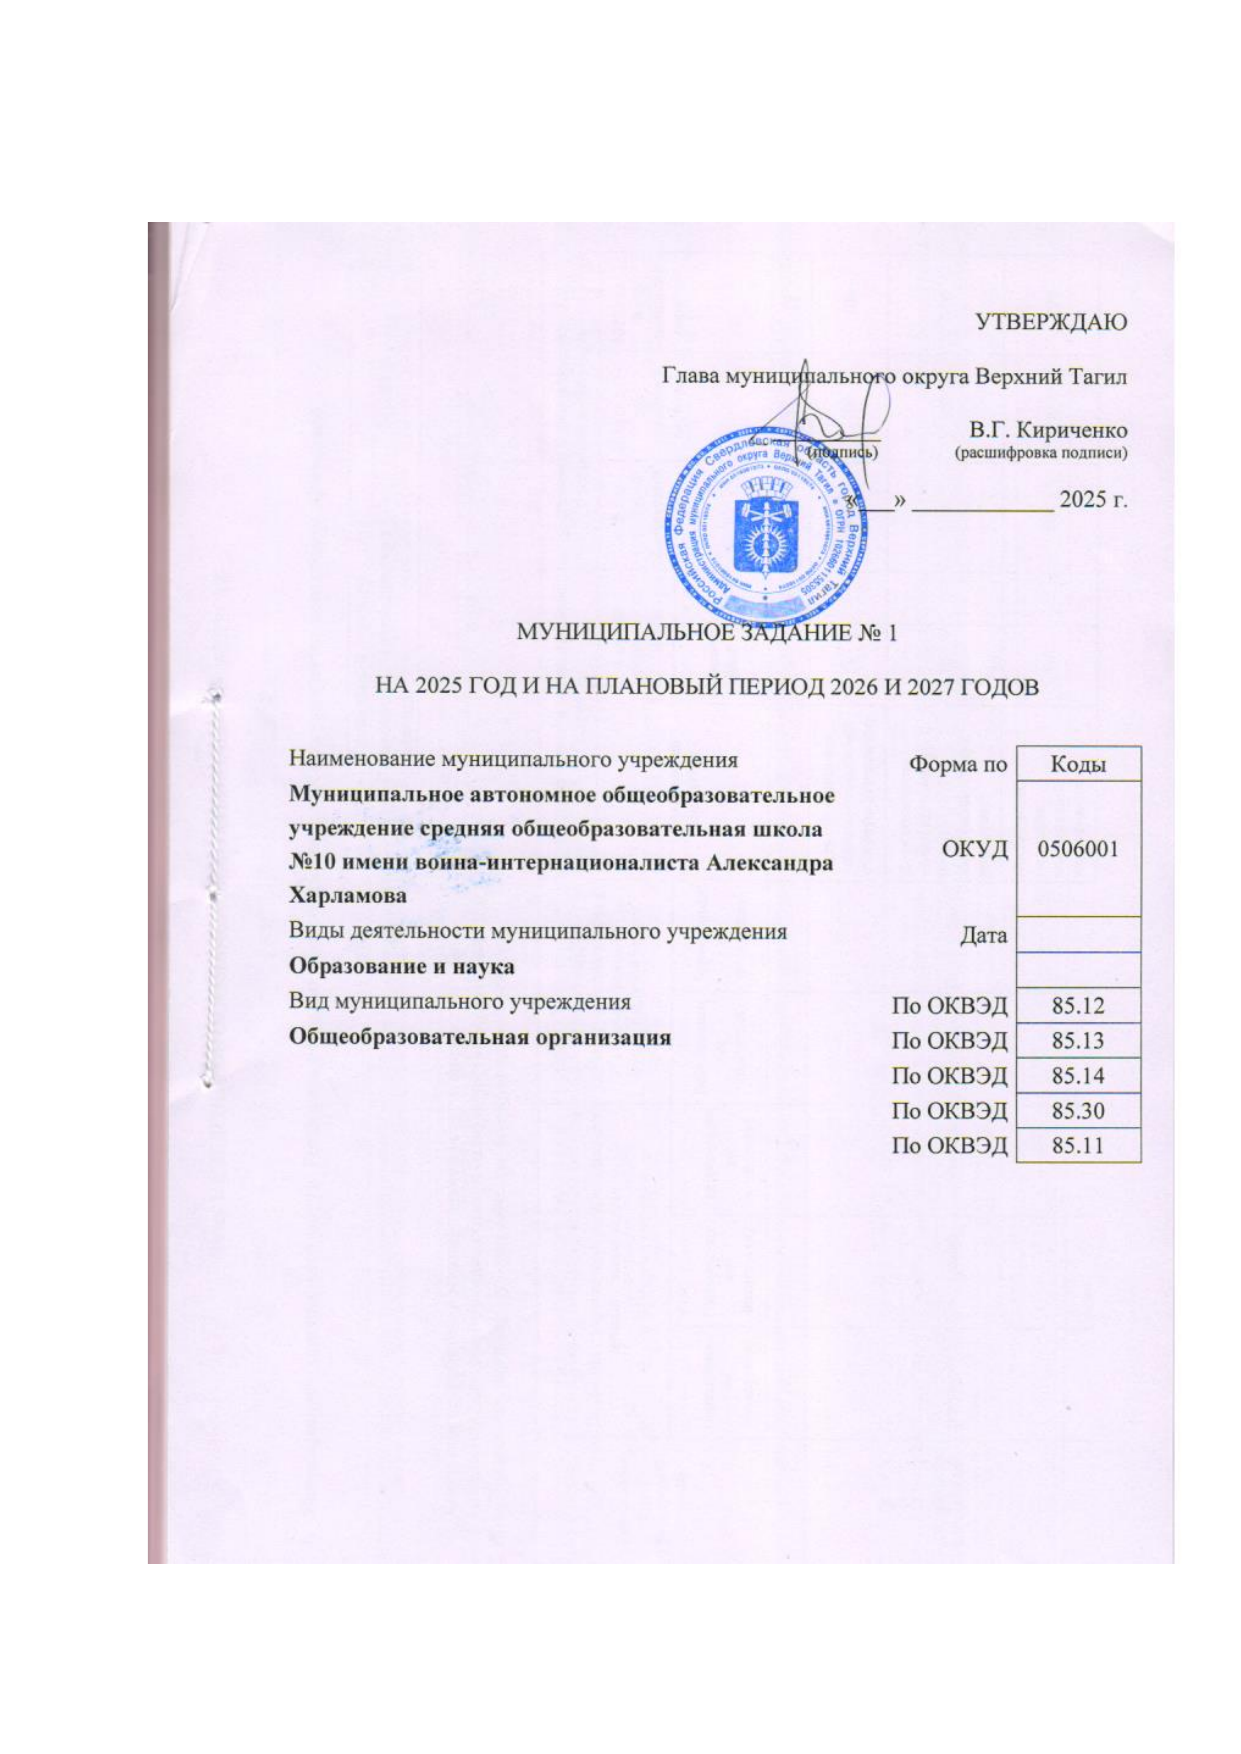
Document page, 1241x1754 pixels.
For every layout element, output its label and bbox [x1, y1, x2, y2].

picture [147, 222, 1182, 1564]
